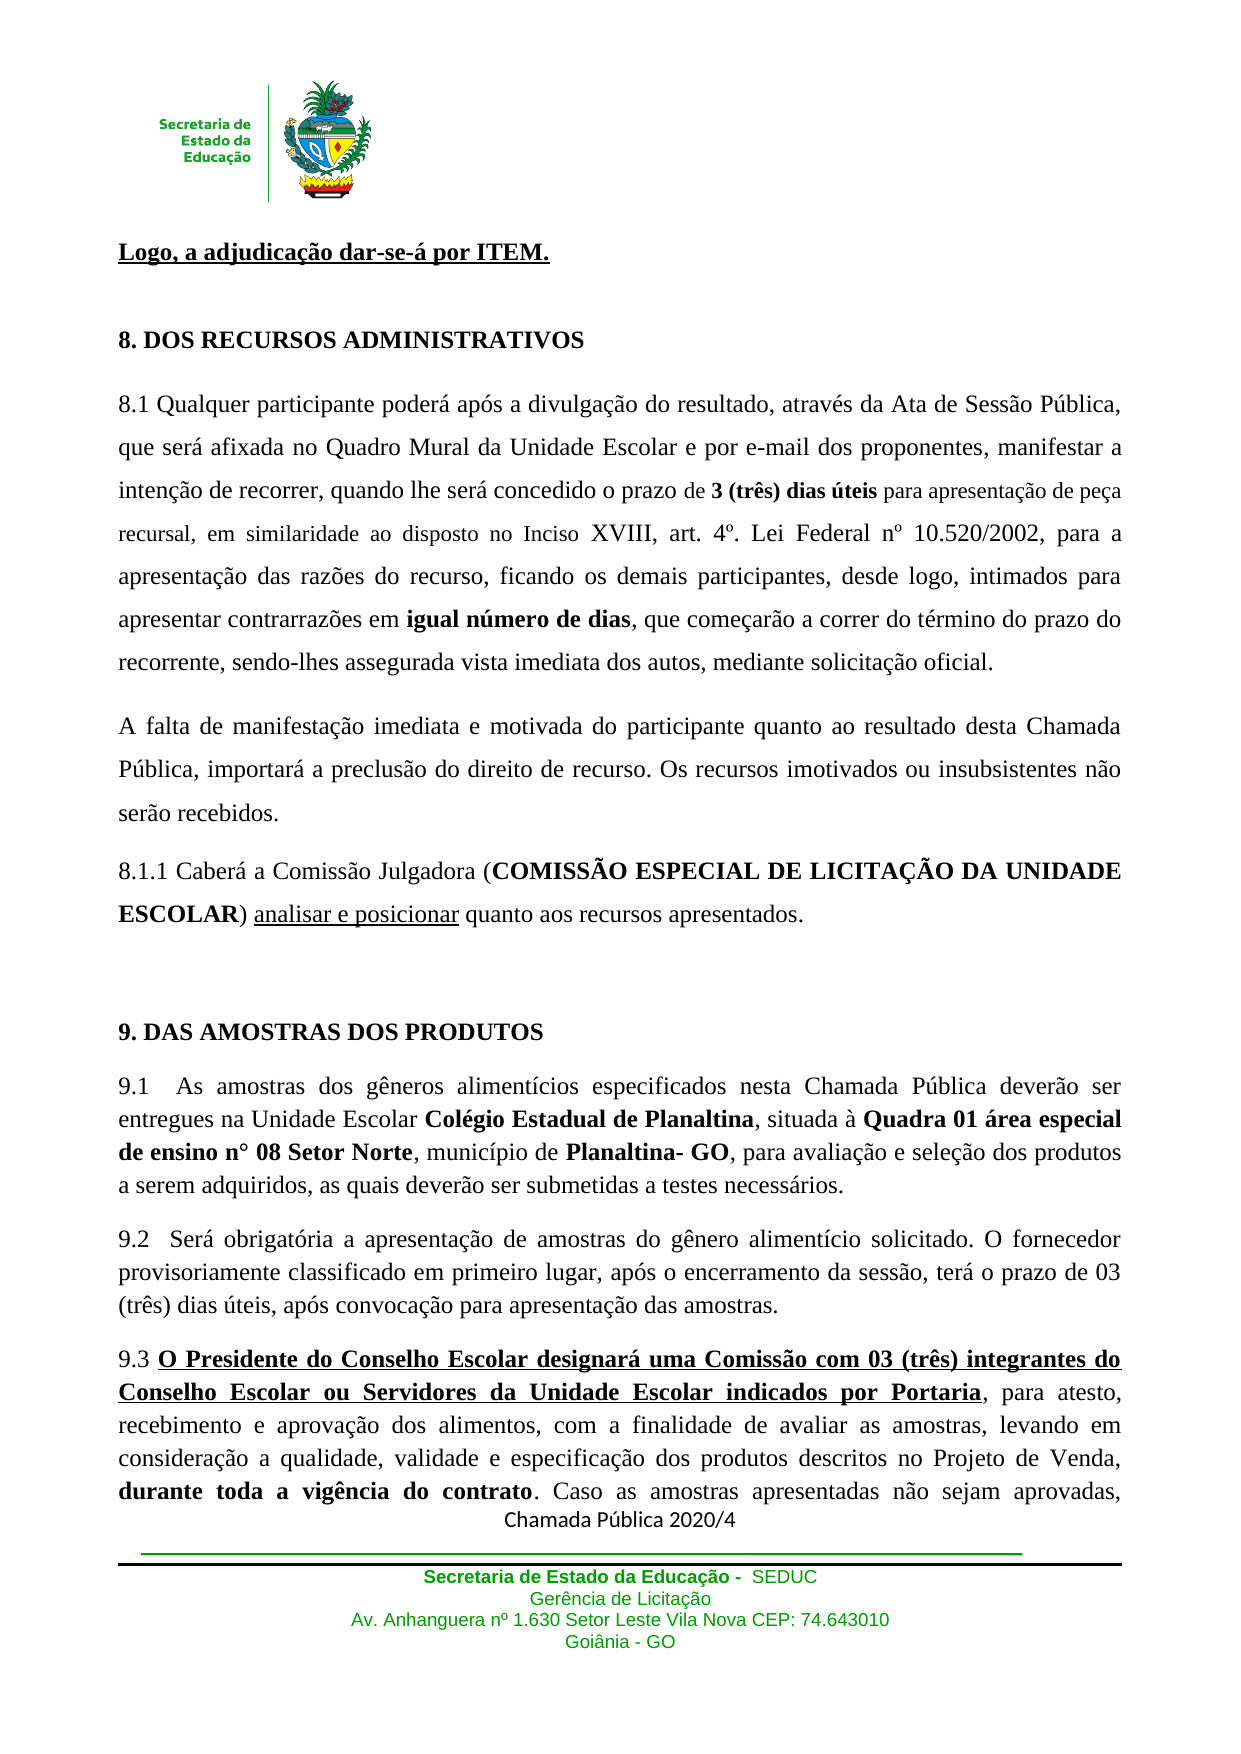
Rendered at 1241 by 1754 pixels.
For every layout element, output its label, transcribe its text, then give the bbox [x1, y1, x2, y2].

text 8.1.1 Caberá a Comissão Julgadora (COMISSÃO ESPECIAL DE LICITAÇÃO DA UNIDADE ESCOLAR) analisar e posicionar quanto aos recursos apresentados. [118, 856, 1122, 928]
text 9. DAS AMOSTRAS DOS PRODUTOS [118, 1017, 1028, 1046]
text 8.1 Qualquer participante poderá após a divulgação do resultado, através da Ata de Sessão Pública, que será afixada no Quadro Mural da Unidade Escolar e por e-mail dos proponentes, manifestar a intenção de recorrer, quando lhe será concedido o prazo de 3 (três) dias úteis para apresentação de peça recursal, em similaridade ao disposto no Inciso XVIII, art. 4º. Lei Federal nº 10.520/2002, para a apresentação das razões do recurso, ficando os demais participantes, desde logo, intimados para apresentar contrarrazões em igual número de dias, que começarão a correr do término do prazo do recorrente, sendo-lhes assegurada vista imediata dos autos, mediante solicitação oficial. [118, 389, 1122, 676]
picture [118, 73, 412, 210]
text Logo, a adjudicação dar-se-á por ITEM. [118, 237, 1122, 266]
text 9.1 As amostras dos gêneros alimentícios especificados nesta Chamada Pública deverão ser entregues na Unidade Escolar Colégio Estadual de Planaltina, situada à Quadra 01 área especial de ensino n° 08 Setor Norte, município de Planaltina- GO, para avaliação e seleção dos produtos a serem adquiridos, as quais deverão ser submetidas a testes necessários. [118, 1071, 1122, 1199]
text 9.2 Será obrigatória a apresentação de amostras do gênero alimentício solicitado. O fornecedor provisoriamente classificado em primeiro lugar, após o encerramento da sessão, terá o prazo de 03 (três) dias úteis, após convocação para apresentação das amostras. [118, 1224, 1122, 1318]
text A falta de manifestação imediata e motivada do participante quanto ao resultado desta Chamada Pública, importará a preclusão do direito de recurso. Os recursos imotivados ou insubsistentes não serão recebidos. [118, 711, 1122, 826]
text 8. DOS RECURSOS ADMINISTRATIVOS [118, 325, 1122, 353]
